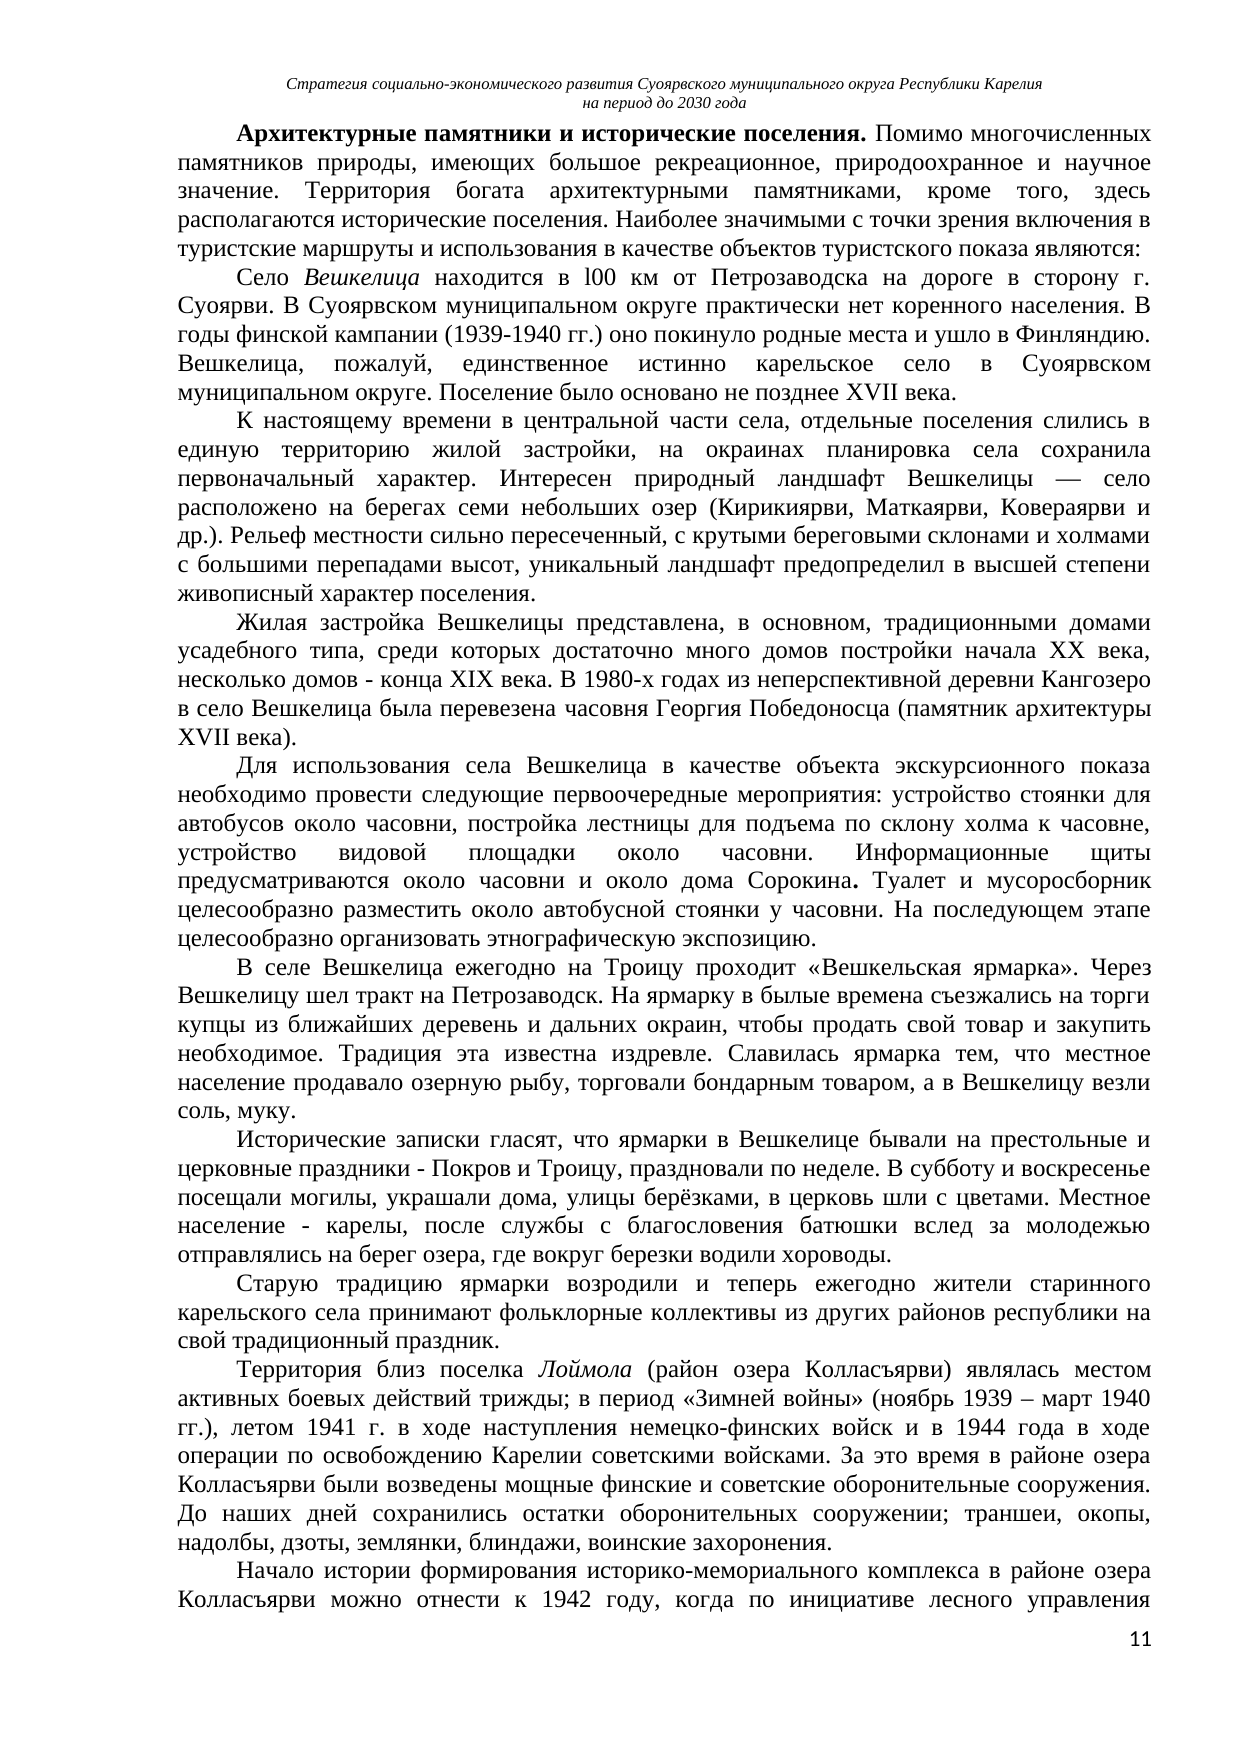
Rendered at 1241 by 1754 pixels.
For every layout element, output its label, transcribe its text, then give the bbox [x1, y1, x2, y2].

text Для использования села Вешкелица в качестве объекта экскурсионного показа необходимо провести следующие первоочередные мероприятия: устройство стоянки для автобусов около часовни, постройка лестницы для подъема по склону холма к часовне, устройство видовой площадки около часовни. Информационные щиты предусматриваются около часовни и около дома Сорокина. Туалет и мусоросборник целесообразно разместить около автобусной стоянки у часовни. На последующем этапе целесообразно организовать этнографическую экспозицию. [177, 751, 1152, 952]
text В селе Вешкелица ежегодно на Троицу проходит «Вешкельская ярмарка». Через Вешкелицу шел тракт на Петрозаводск. На ярмарку в былые времена съезжались на торги купцы из ближайших деревень и дальних окраин, чтобы продать свой товар и закупить необходимое. Традиция эта известна издревле. Славилась ярмарка тем, что местное население продавало озерную рыбу, торговали бондарным товаром, а в Вешкелицу везли соль, муку. [177, 952, 1152, 1124]
text Жилая застройка Вешкелицы представлена, в основном, традиционными домами усадебного типа, среди которых достаточно много домов постройки начала ХХ века, несколько домов - конца XIX века. В 1980-х годах из неперспективной деревни Кангозеро в село Вешкелица была перевезена часовня Георгия Победоносца (памятник архитектуры ХVII века). [177, 607, 1152, 751]
text Село Вешкелица находится в l00 км от Петрозаводска на дороге в сторону г. Суоярви. В Суоярвском муниципальном округе практически нет коренного населения. В годы финской кампании (1939-1940 гг.) оно покинуло родные места и ушло в Финляндию. Вешкелица, пожалуй, единственное истинно карельское село в Суоярвском муниципальном округе. Поселение было основано не позднее ХVII века. [177, 262, 1152, 406]
text Архитектурные памятники и исторические поселения. Помимо многочисленных памятников природы, имеющих большое рекреационное, природоохранное и научное значение. Территория богата архитектурными памятниками, кроме того, здесь располагаются исторические поселения. Наиболее значимыми с точки зрения включения в туристские маршруты и использования в качестве объектов туристского показа являются: [177, 118, 1152, 262]
text Территория близ поселка Лоймола (район озера Колласъярви) являлась местом активных боевых действий трижды; в период «Зимней войны» (ноябрь 1939 – март 1940 гг.), летом . в ходе наступления немецко-финских войск и в 1944 года в ходе операции по освобождению Карелии советскими войсками. За это время в районе озера Колласъярви были возведены мощные финские и советские оборонительные сооружения. До наших дней сохранились остатки оборонительных сооружении; траншеи, окопы, надолбы, дзоты, землянки, блиндажи, воинские захоронения. [177, 1354, 1152, 1556]
text К настоящему времени в центральной части села, отдельные поселения слились в единую территорию жилой застройки, на окраинах планировка села сохранила первоначальный характер. Интересен природный ландшафт Вешкелицы — село расположено на берегах семи небольших озер (Кирикиярви, Маткаярви, Ковераярви и др.). Рельеф местности сильно пересеченный, с крутыми береговыми склонами и холмами с большими перепадами высот, уникальный ландшафт предопределил в высшей степени живописный характер поселения. [177, 406, 1152, 607]
text Старую традицию ярмарки возродили и теперь ежегодно жители старинного карельского села принимают фольклорные коллективы из других районов республики на свой традиционный праздник. [177, 1268, 1152, 1354]
text Исторические записки гласят, что ярмарки в Вешкелице бывали на престольные и церковные праздники - Покров и Троицу, праздновали по неделе. В субботу и воскресенье посещали могилы, украшали дома, улицы берёзками, в церковь шли с цветами. Местное население - карелы, после службы с благословения батюшки вслед за молодежью отправлялись на берег озера, где вокруг березки водили хороводы. [177, 1124, 1152, 1268]
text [177, 1556, 1152, 1613]
